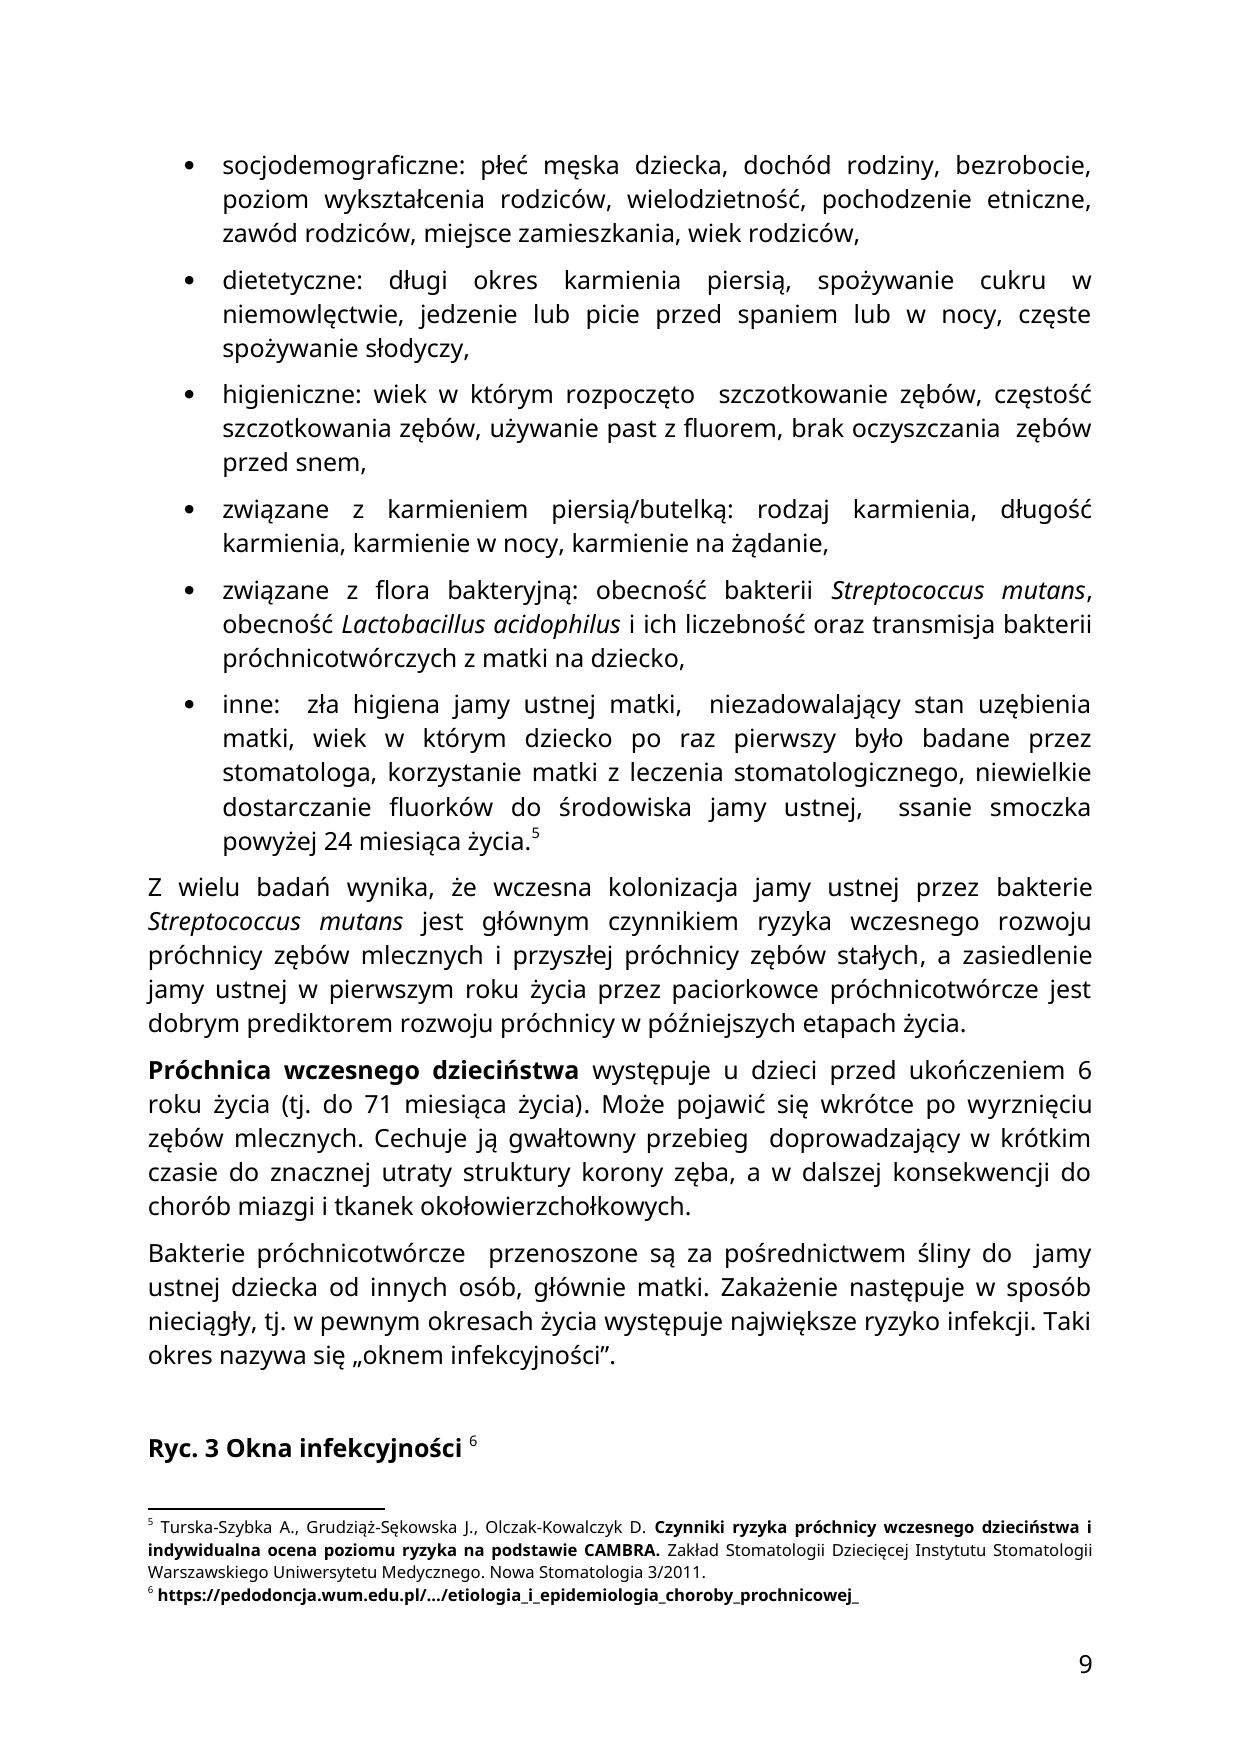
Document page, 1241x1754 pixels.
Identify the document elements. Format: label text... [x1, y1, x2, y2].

list związane z karmieniem piersią/butelką: rodzaj karmienia, długość karmienia, karmienie w nocy, karmienie na żądanie, [185, 492, 1093, 560]
text Próchnica wczesnego dzieciństwa występuje u dzieci przed ukończeniem 6 roku życia (tj. do 71 miesiąca życia). Może pojawić się wkrótce po wyrznięciu zębów mlecznych. Cechuje ją gwałtowny przebieg doprowadzający w krótkim czasie do znacznej utraty struktury korony zęba, a w dalszej konsekwencji do chorób miazgi i tkanek okołowierzchołkowych. [148, 1053, 1093, 1223]
text Z wielu badań wynika, że wczesna kolonizacja jamy ustnej przez bakterie Streptococcus mutans jest głównym czynnikiem ryzyka wczesnego rozwoju próchnicy zębów mlecznych i przyszłej próchnicy zębów stałych, a zasiedlenie jamy ustnej w pierwszym roku życia przez paciorkowce próchnicotwórcze jest dobrym prediktorem rozwoju próchnicy w późniejszych etapach życia. [148, 870, 1093, 1040]
list związane z flora bakteryjną: obecność bakterii Streptococcus mutans, obecność Lactobacillus acidophilus i ich liczebność oraz transmisja bakterii próchnicotwórczych z matki na dziecko, [185, 572, 1093, 674]
list dietetyczne: długi okres karmienia piersią, spożywanie cukru w niemowlęctwie, jedzenie lub picie przed spaniem lub w nocy, częste spożywanie słodyczy, [185, 262, 1093, 364]
list higieniczne: wiek w którym rozpoczęto szczotkowanie zębów, częstość szczotkowania zębów, używanie past z fluorem, brak oczyszczania zębów przed snem, [185, 377, 1093, 479]
text Ryc. 3 Okna infekcyjności [148, 1431, 1093, 1465]
text Bakterie próchnicotwórcze przenoszone są za pośrednictwem śliny do jamy ustnej dziecka od innych osób, głównie matki. Zakażenie następuje w sposób nieciągły, tj. w pewnym okresach życia występuje największe ryzyko infekcji. Taki okres nazywa się „oknem infekcyjności”. [148, 1235, 1093, 1372]
list socjodemograficzne: płeć męska dziecka, dochód rodziny, bezrobocie, poziom wykształcenia rodziców, wielodzietność, pochodzenie etniczne, zawód rodziców, miejsce zamieszkania, wiek rodziców, [185, 148, 1093, 250]
list inne: zła higiena jamy ustnej matki, niezadowalający stan uzębienia matki, wiek w którym dziecko po raz pierwszy było badane przez stomatologa, korzystanie matki z leczenia stomatologicznego, niewielkie dostarczanie fluorków do środowiska jamy ustnej, ssanie smoczka powyżej 24 miesiąca życia. [185, 687, 1093, 857]
